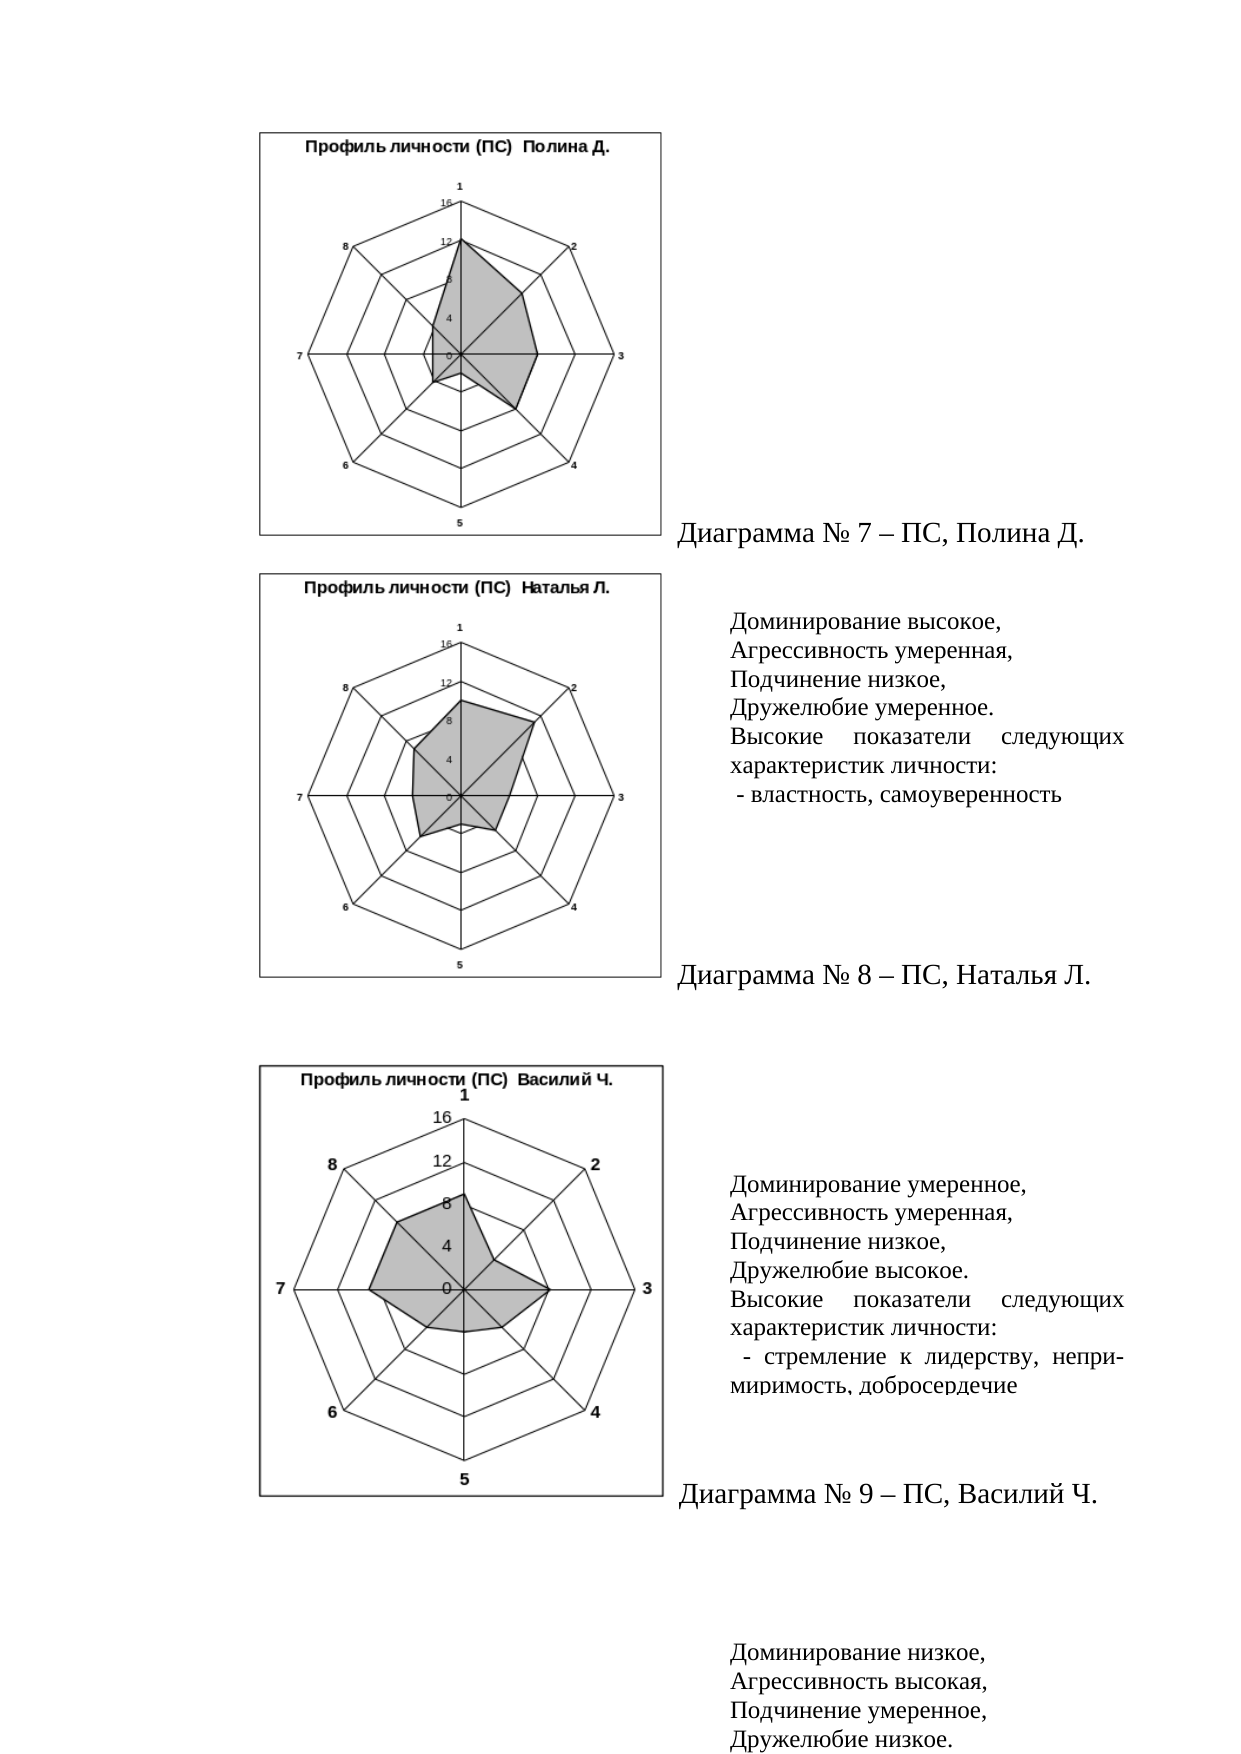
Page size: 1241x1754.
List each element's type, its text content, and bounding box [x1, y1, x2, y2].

text Диаграмма № 8 – ПС, Наталья Л. [177, 566, 1152, 991]
text Диаграмма № 7 – ПС, Полина Д. [177, 124, 1152, 549]
text Диаграмма № 9 – ПС, Василий Ч. [177, 1058, 1152, 1509]
